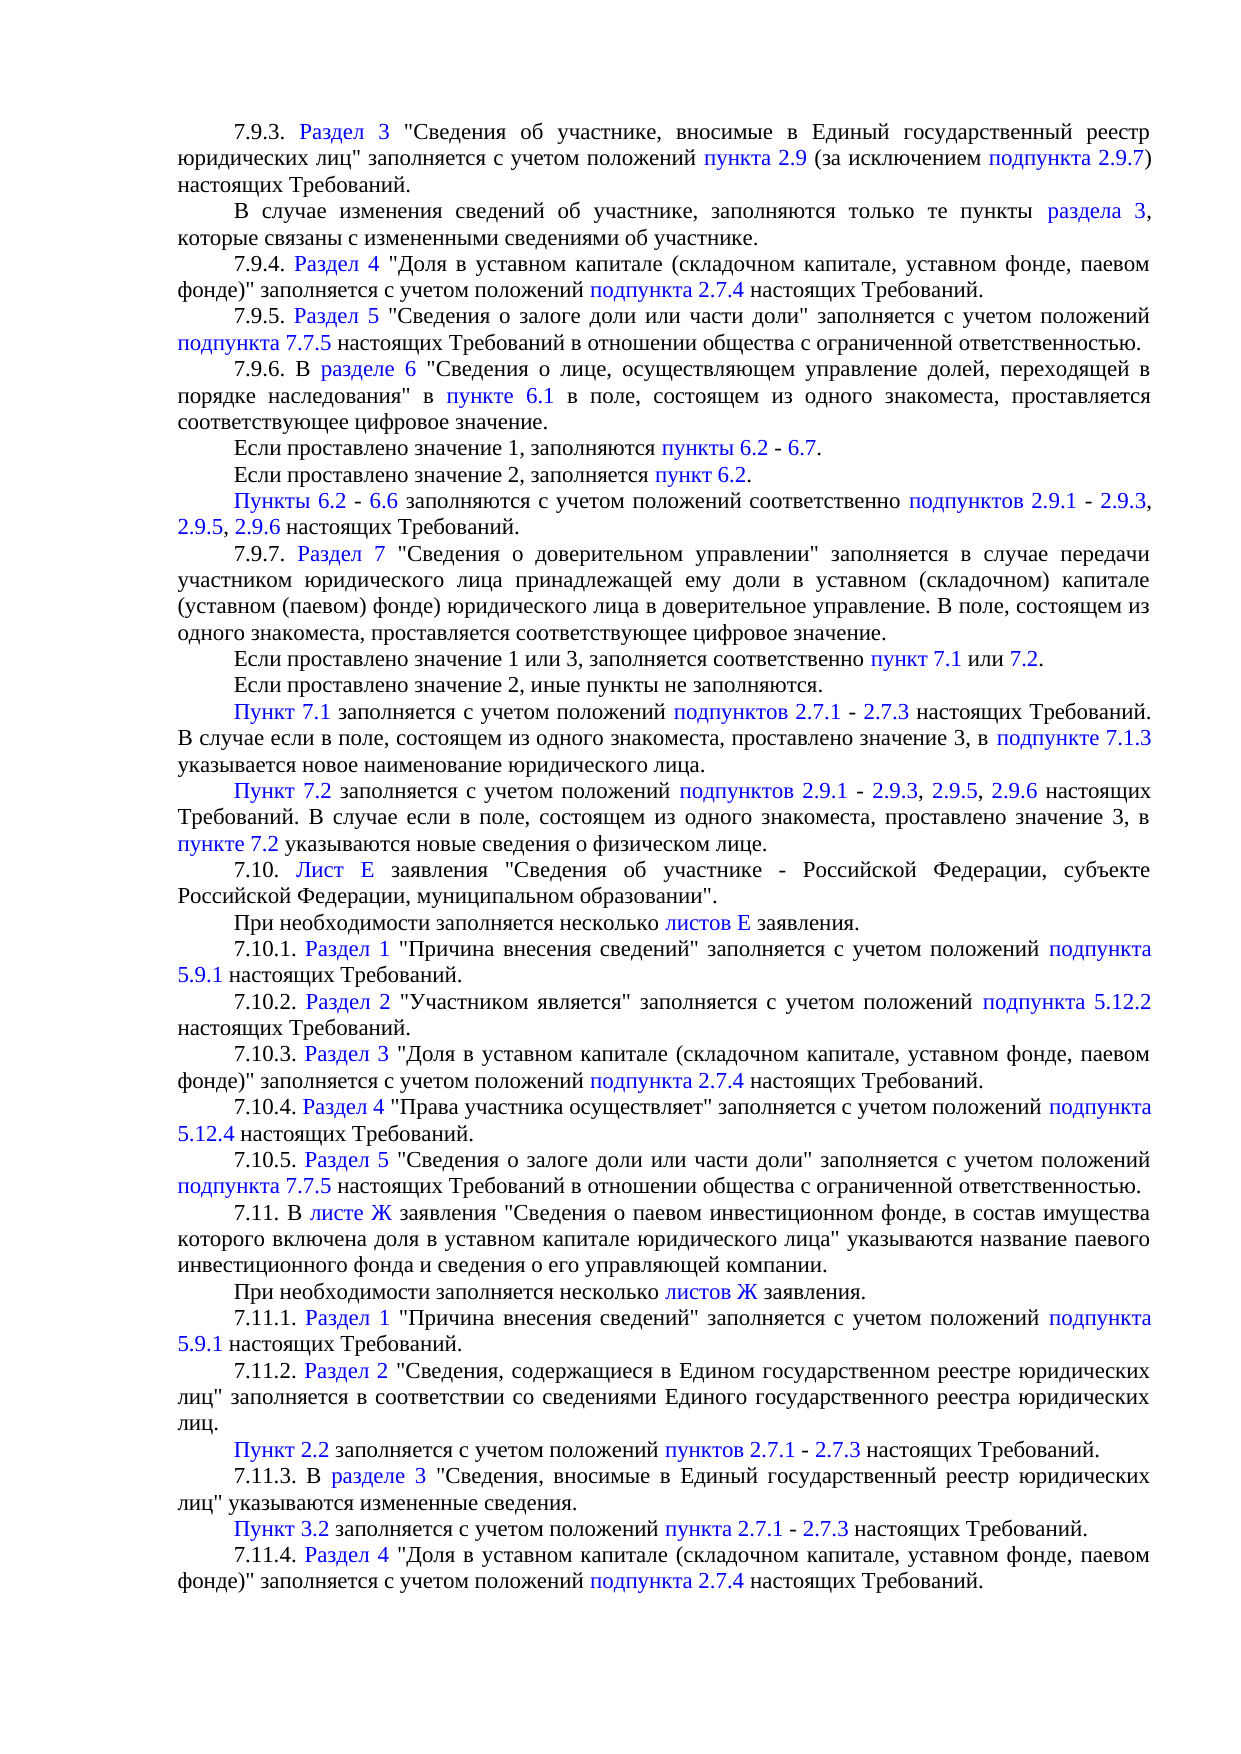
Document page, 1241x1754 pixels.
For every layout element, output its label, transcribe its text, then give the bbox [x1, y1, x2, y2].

text 7.10.5. Раздел 5 "Сведения о залоге доли или части доли" заполняется с учетом положений подпункта 7.7.5 настоящих Требований в отношении общества с ограниченной ответственностью. [177, 1146, 1152, 1199]
text Если проставлено значение 1 или 3, заполняется соответственно пункт 7.1 или 7.2. [177, 645, 1152, 672]
text 7.11. В листе Ж заявления "Сведения о паевом инвестиционном фонде, в состав имущества которого включена доля в уставном капитале юридического лица" указываются название паевого инвестиционного фонда и сведения о его управляющей компании. [177, 1199, 1152, 1278]
text 7.9.6. В разделе 6 "Сведения о лице, осуществляющем управление долей, переходящей в порядке наследования" в пункте 6.1 в поле, состоящем из одного знакоместа, проставляется соответствующее цифровое значение. [177, 355, 1152, 434]
text Пункт 2.2 заполняется с учетом положений пунктов 2.7.1 - 2.7.3 настоящих Требований. [177, 1436, 1152, 1462]
text 7.10.3. Раздел 3 "Доля в уставном капитале (складочном капитале, уставном фонде, паевом фонде)" заполняется с учетом положений подпункта 2.7.4 настоящих Требований. [177, 1041, 1152, 1093]
text Пункт 7.1 заполняется с учетом положений подпунктов 2.7.1 - 2.7.3 настоящих Требований. В случае если в поле, состоящем из одного знакоместа, проставлено значение 3, в подпункте 7.1.3 указывается новое наименование юридического лица. [177, 698, 1152, 777]
text Если проставлено значение 1, заполняются пункты 6.2 - 6.7. [177, 434, 1152, 461]
text 7.9.7. Раздел 7 "Сведения о доверительном управлении" заполняется в случае передачи участником юридического лица принадлежащей ему доли в уставном (складочном) капитале (уставном (паевом) фонде) юридического лица в доверительное управление. В поле, состоящем из одного знакоместа, проставляется соответствующее цифровое значение. [177, 540, 1152, 645]
text 7.11.2. Раздел 2 "Сведения, содержащиеся в Едином государственном реестре юридических лиц" заполняется в соответствии со сведениями Единого государственного реестра юридических лиц. [177, 1357, 1152, 1436]
text Если проставлено значение 2, иные пункты не заполняются. [177, 672, 1152, 698]
text 7.10.2. Раздел 2 "Участником является" заполняется с учетом положений подпункта 5.12.2 настоящих Требований. [177, 988, 1152, 1041]
text Пункт 7.2 заполняется с учетом положений подпунктов 2.9.1 - 2.9.3, 2.9.5, 2.9.6 настоящих Требований. В случае если в поле, состоящем из одного знакоместа, проставлено значение 3, в пункте 7.2 указываются новые сведения о физическом лице. [177, 777, 1152, 856]
text 7.11.4. Раздел 4 "Доля в уставном капитале (складочном капитале, уставном фонде, паевом фонде)" заполняется с учетом положений подпункта 2.7.4 настоящих Требований. [177, 1541, 1152, 1594]
text 7.9.3. Раздел 3 "Сведения об участнике, вносимые в Единый государственный реестр юридических лиц" заполняется с учетом положений пункта 2.9 (за исключением подпункта 2.9.7) настоящих Требований. [177, 118, 1152, 197]
text 7.9.4. Раздел 4 "Доля в уставном капитале (складочном капитале, уставном фонде, паевом фонде)" заполняется с учетом положений подпункта 2.7.4 настоящих Требований. [177, 250, 1152, 303]
text Пункт 3.2 заполняется с учетом положений пункта 2.7.1 - 2.7.3 настоящих Требований. [177, 1515, 1152, 1541]
text При необходимости заполняется несколько листов Е заявления. [177, 909, 1152, 935]
text В случае изменения сведений об участнике, заполняются только те пункты раздела 3, которые связаны с измененными сведениями об участнике. [177, 197, 1152, 250]
text 7.10.1. Раздел 1 "Причина внесения сведений" заполняется с учетом положений подпункта 5.9.1 настоящих Требований. [177, 935, 1152, 988]
text При необходимости заполняется несколько листов Ж заявления. [177, 1278, 1152, 1304]
text 7.11.3. В разделе 3 "Сведения, вносимые в Единый государственный реестр юридических лиц" указываются измененные сведения. [177, 1462, 1152, 1515]
text 7.9.5. Раздел 5 "Сведения о залоге доли или части доли" заполняется с учетом положений подпункта 7.7.5 настоящих Требований в отношении общества с ограниченной ответственностью. [177, 303, 1152, 355]
text Пункты 6.2 - 6.6 заполняются с учетом положений соответственно подпунктов 2.9.1 - 2.9.3, 2.9.5, 2.9.6 настоящих Требований. [177, 487, 1152, 540]
text Если проставлено значение 2, заполняется пункт 6.2. [177, 461, 1152, 487]
text 7.10.4. Раздел 4 "Права участника осуществляет" заполняется с учетом положений подпункта 5.12.4 настоящих Требований. [177, 1093, 1152, 1146]
text 7.10. Лист Е заявления "Сведения об участнике - Российской Федерации, субъекте Российской Федерации, муниципальном образовании". [177, 856, 1152, 909]
text 7.11.1. Раздел 1 "Причина внесения сведений" заполняется с учетом положений подпункта 5.9.1 настоящих Требований. [177, 1304, 1152, 1357]
